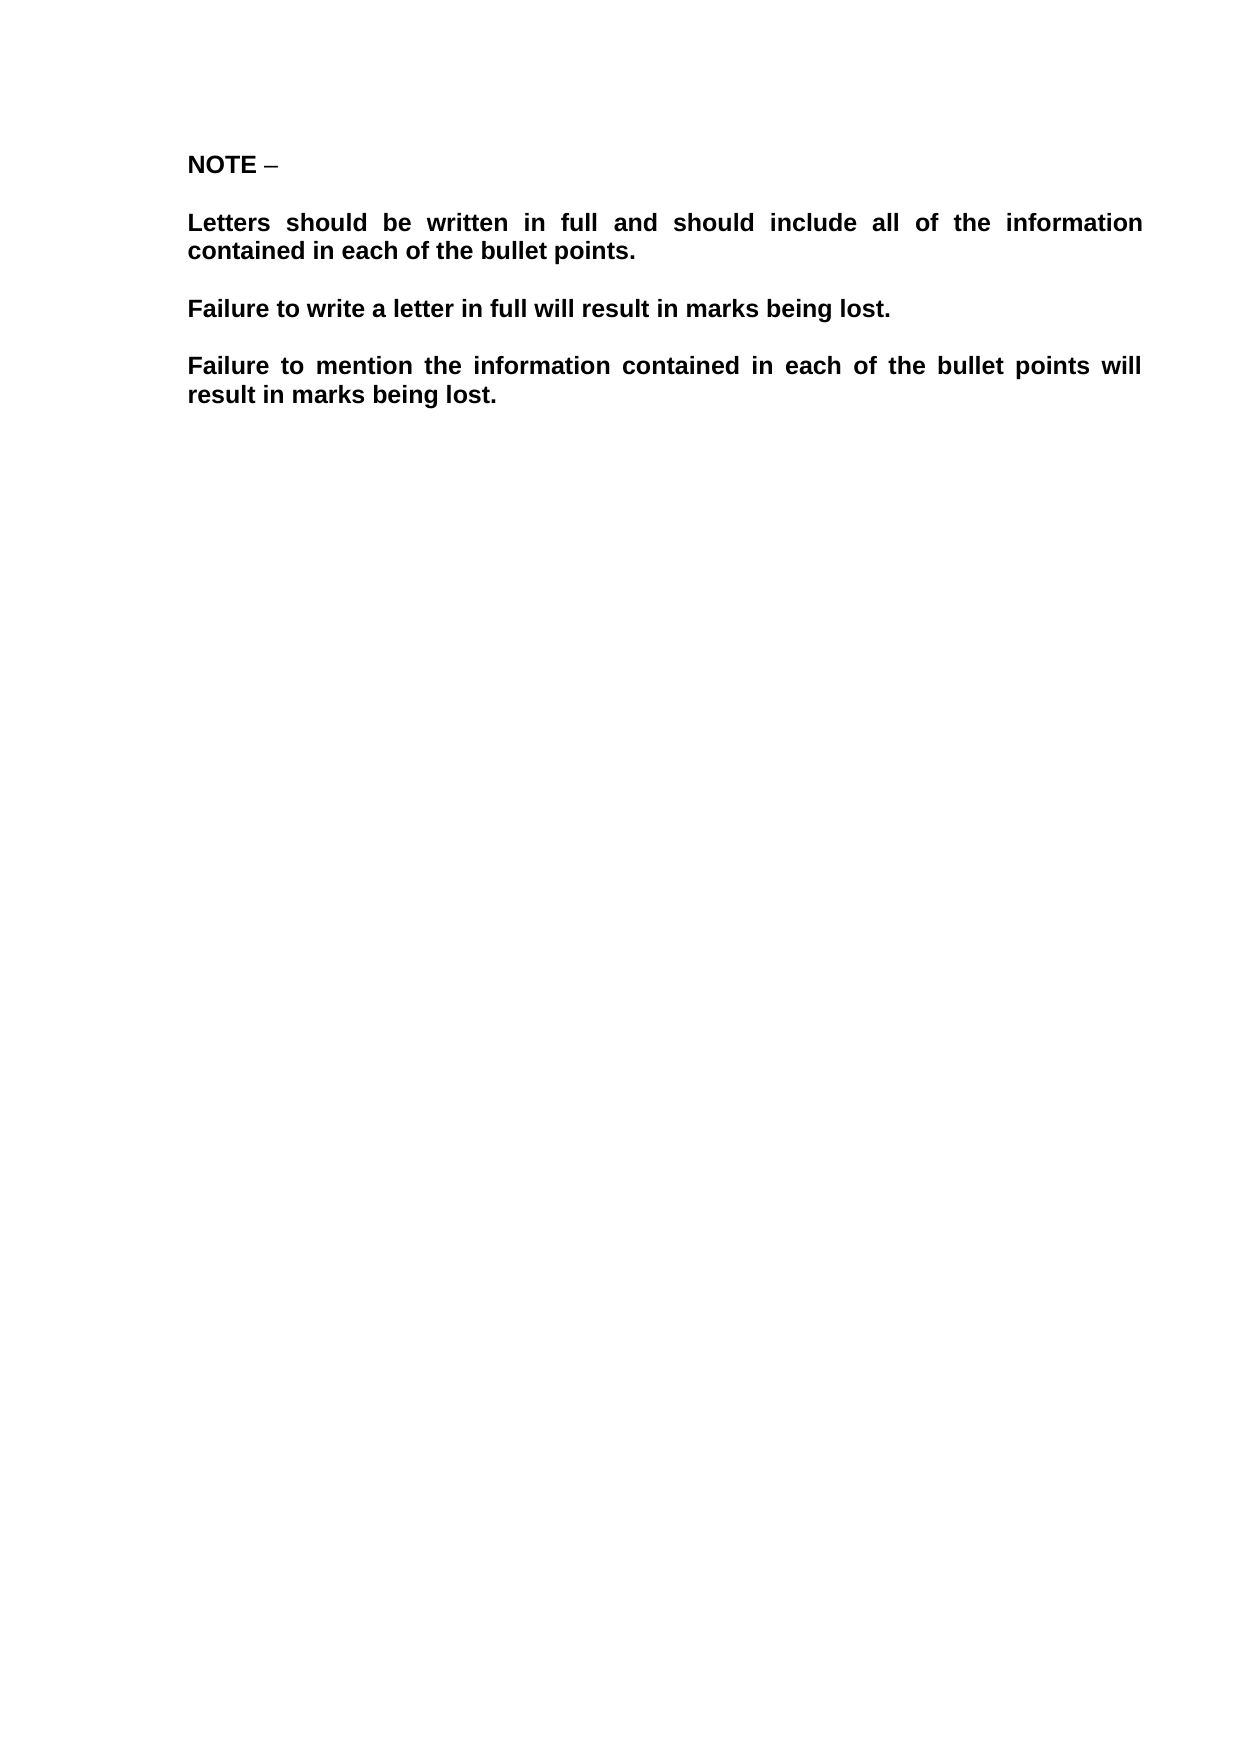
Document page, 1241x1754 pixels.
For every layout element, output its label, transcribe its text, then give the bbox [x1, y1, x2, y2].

text Letters should be written in full and should include all of the information contained in each of the bullet points. [187, 207, 1144, 265]
text NOTE – [187, 150, 1144, 179]
text Failure to write a letter in full will result in marks being lost. [187, 294, 1144, 322]
text Failure to mention the information contained in each of the bullet points will result in marks being lost. [187, 351, 1144, 409]
